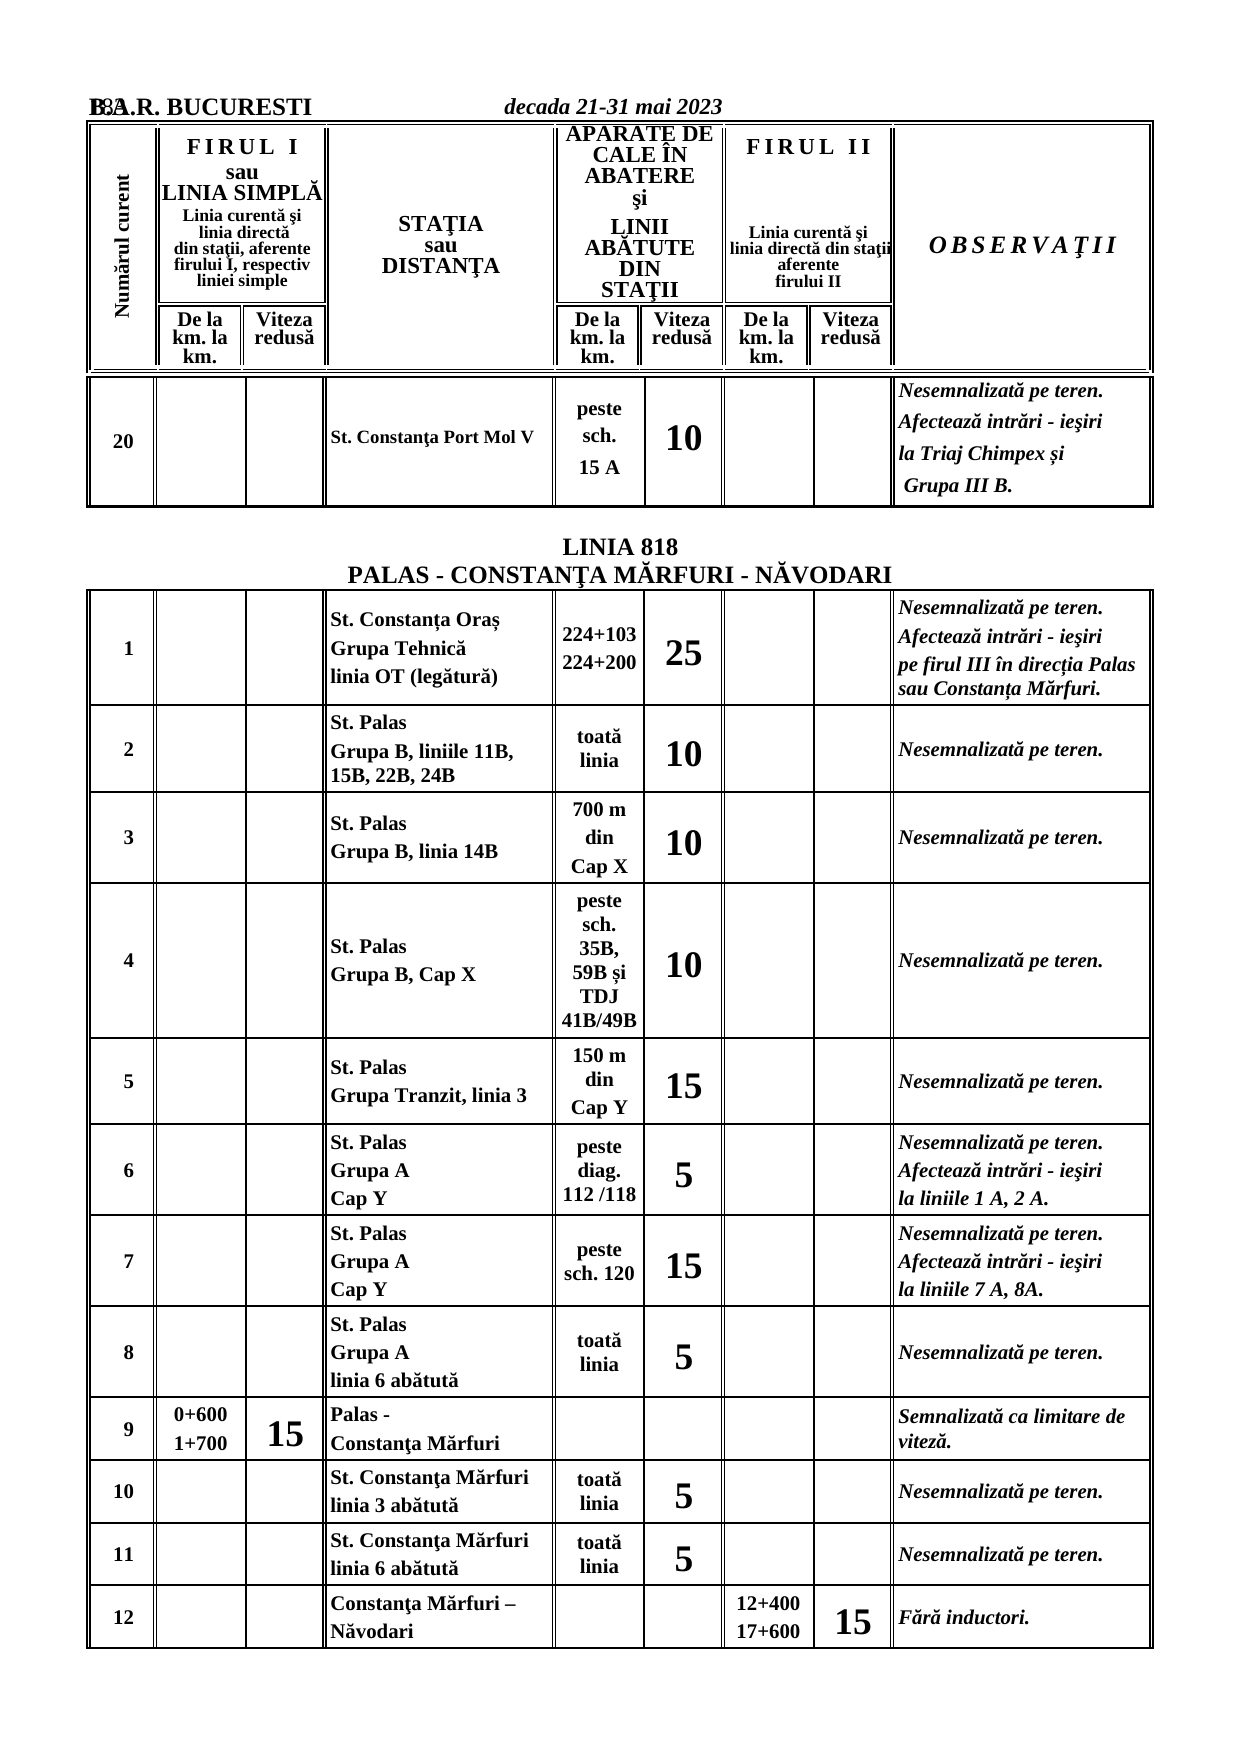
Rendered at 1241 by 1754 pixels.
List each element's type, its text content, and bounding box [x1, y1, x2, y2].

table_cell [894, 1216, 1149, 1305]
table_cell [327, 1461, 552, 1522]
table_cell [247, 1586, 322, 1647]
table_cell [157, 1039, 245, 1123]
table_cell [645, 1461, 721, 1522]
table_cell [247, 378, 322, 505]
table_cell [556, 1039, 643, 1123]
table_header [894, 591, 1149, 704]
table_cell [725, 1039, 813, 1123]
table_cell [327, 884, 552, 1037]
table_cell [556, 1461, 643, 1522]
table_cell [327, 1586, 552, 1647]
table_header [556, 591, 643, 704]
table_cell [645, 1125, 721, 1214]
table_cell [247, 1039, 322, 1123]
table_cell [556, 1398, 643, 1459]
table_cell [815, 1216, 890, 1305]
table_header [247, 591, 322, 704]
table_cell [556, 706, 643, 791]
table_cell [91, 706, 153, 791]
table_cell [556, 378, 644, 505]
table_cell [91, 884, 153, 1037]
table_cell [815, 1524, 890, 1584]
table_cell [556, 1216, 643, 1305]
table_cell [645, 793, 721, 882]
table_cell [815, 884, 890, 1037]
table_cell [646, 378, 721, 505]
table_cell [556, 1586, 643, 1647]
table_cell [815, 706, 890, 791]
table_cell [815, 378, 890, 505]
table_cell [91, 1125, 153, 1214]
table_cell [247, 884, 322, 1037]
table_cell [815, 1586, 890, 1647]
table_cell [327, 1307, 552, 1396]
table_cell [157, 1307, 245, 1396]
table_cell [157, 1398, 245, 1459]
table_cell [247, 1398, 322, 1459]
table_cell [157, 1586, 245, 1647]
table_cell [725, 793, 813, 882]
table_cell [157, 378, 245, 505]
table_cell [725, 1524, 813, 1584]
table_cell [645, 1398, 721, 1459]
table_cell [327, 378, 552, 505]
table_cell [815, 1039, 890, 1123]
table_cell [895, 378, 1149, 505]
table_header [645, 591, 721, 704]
subtitle LINIA 818 [89, 532, 1152, 560]
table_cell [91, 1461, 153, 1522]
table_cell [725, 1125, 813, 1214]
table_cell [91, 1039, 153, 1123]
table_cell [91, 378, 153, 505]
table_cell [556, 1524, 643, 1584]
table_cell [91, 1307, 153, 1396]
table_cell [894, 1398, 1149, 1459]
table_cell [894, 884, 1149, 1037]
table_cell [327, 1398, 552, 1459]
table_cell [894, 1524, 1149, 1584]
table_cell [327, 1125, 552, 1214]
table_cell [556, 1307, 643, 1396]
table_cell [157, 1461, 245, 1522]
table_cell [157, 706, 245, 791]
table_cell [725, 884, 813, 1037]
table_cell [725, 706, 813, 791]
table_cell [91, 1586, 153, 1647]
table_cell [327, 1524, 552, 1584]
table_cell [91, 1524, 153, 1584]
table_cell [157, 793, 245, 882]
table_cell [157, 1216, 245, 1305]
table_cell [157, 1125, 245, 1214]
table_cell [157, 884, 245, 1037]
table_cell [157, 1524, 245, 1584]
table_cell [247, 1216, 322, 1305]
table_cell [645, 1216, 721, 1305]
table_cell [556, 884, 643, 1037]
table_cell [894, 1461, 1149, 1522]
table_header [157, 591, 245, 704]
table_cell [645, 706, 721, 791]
subtitle PALAS - CONSTANŢA MĂRFURI - NĂVODARI [89, 560, 1152, 589]
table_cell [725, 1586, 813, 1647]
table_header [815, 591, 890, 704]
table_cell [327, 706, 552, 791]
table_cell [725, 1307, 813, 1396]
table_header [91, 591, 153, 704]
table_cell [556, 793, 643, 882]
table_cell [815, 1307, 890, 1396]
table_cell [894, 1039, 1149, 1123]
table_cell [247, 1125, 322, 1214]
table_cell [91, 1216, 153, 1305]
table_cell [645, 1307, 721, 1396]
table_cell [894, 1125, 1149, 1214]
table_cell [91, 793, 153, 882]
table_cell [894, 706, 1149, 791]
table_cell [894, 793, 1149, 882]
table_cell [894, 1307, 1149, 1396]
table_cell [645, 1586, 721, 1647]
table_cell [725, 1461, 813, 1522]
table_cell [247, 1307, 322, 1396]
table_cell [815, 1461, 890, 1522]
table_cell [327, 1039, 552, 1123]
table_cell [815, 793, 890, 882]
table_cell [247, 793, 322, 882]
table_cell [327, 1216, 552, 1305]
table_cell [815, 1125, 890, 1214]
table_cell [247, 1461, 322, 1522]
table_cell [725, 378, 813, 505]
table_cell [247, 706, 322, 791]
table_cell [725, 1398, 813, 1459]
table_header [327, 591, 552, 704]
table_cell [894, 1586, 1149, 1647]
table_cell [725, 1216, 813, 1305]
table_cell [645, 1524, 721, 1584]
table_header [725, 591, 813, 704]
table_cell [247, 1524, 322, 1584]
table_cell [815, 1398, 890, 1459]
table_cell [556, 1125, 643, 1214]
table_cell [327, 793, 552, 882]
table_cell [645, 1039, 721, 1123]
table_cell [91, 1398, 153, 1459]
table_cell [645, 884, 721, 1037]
